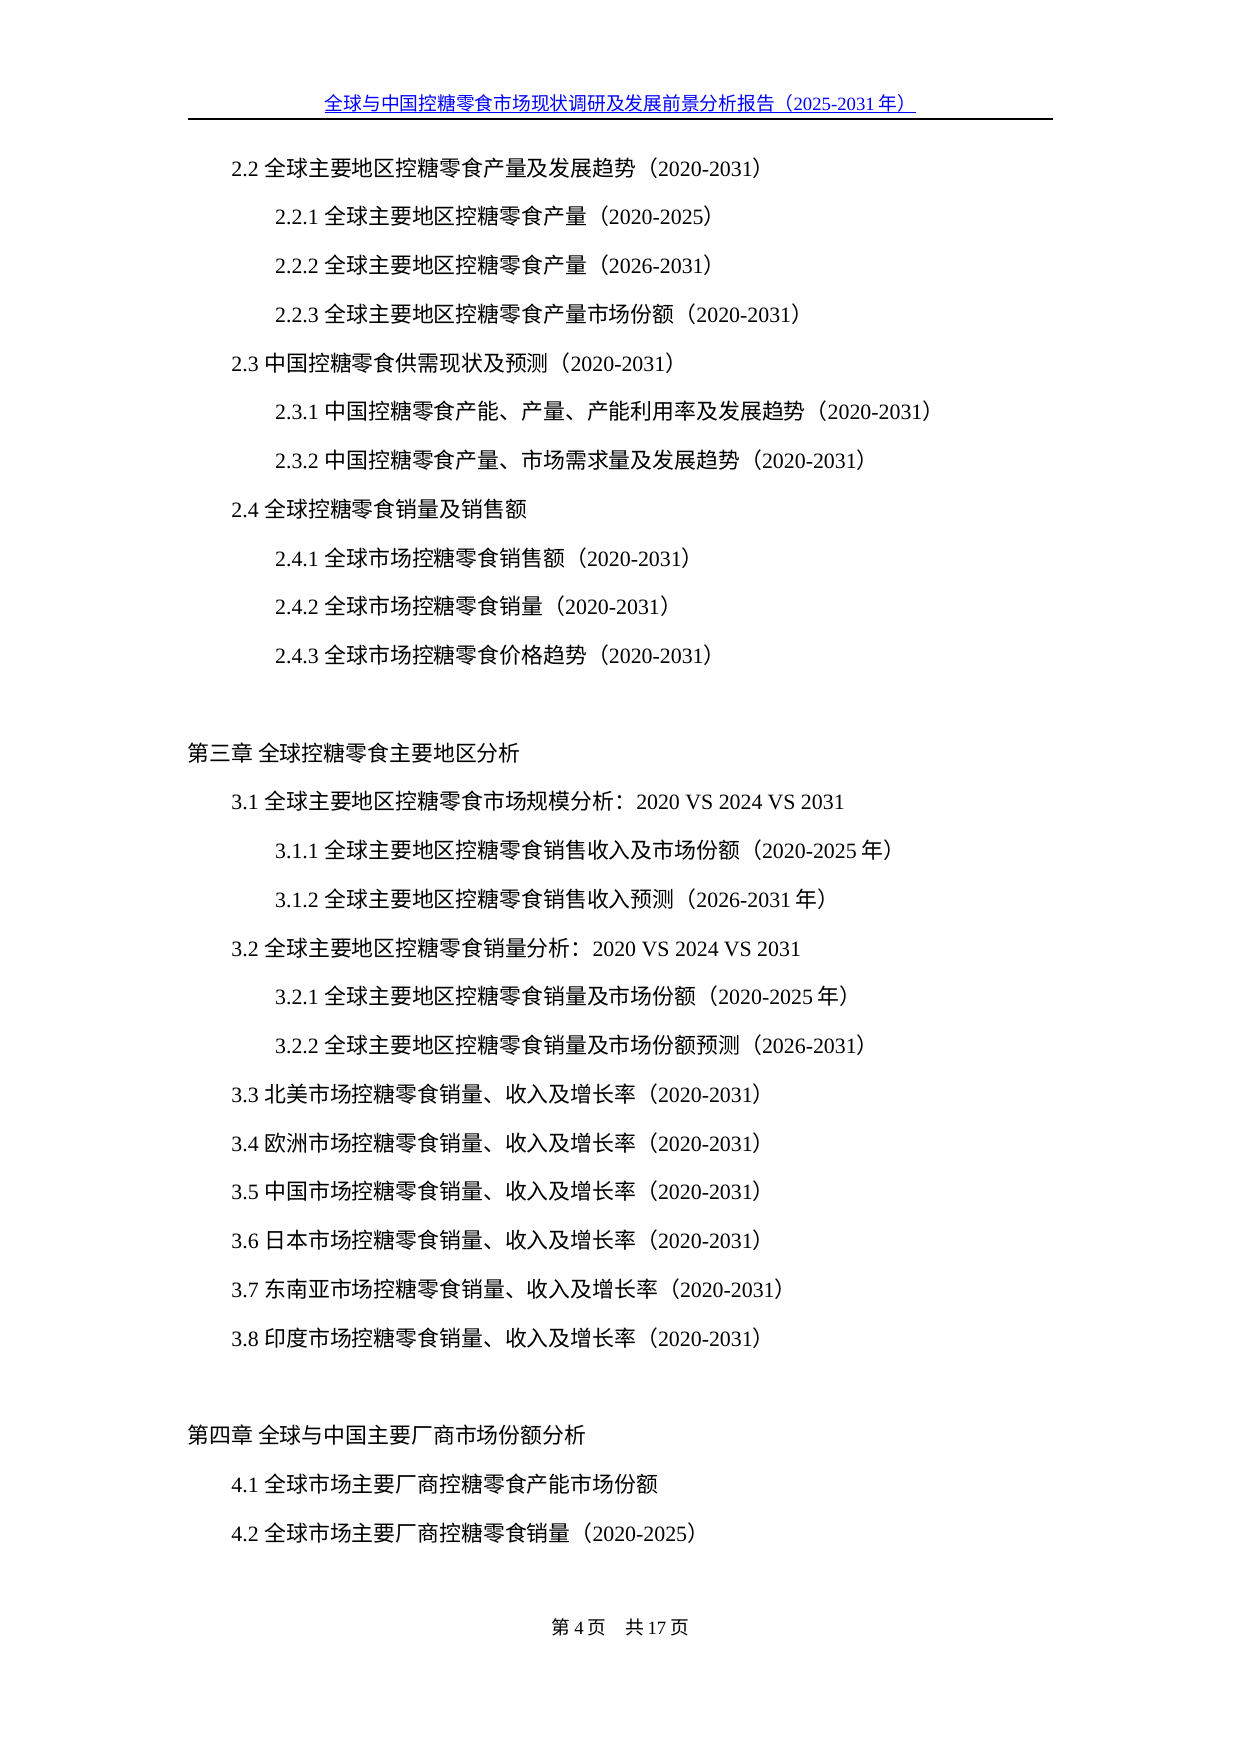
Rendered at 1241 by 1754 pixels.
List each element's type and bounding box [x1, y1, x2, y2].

text [187, 150, 1053, 1548]
